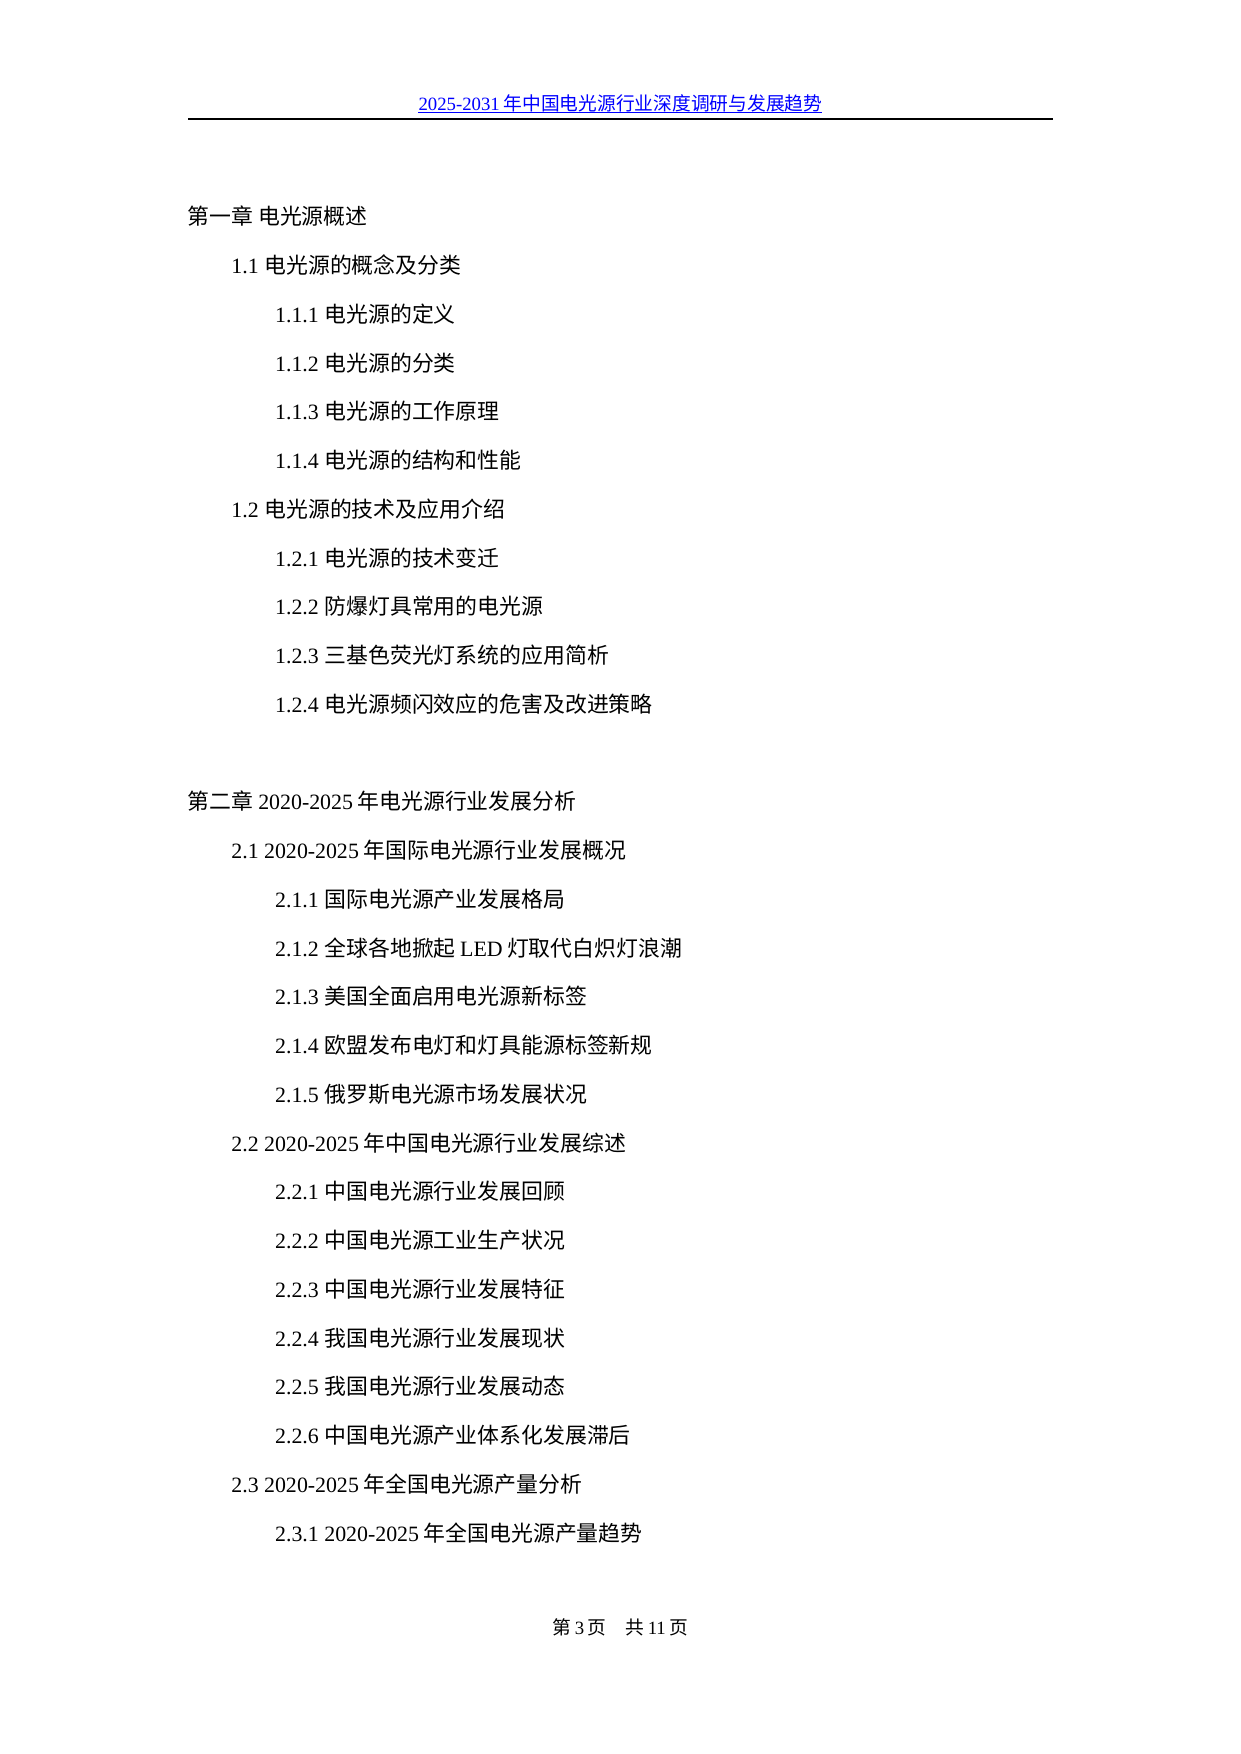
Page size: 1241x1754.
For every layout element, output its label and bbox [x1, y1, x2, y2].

text [187, 150, 1053, 1548]
